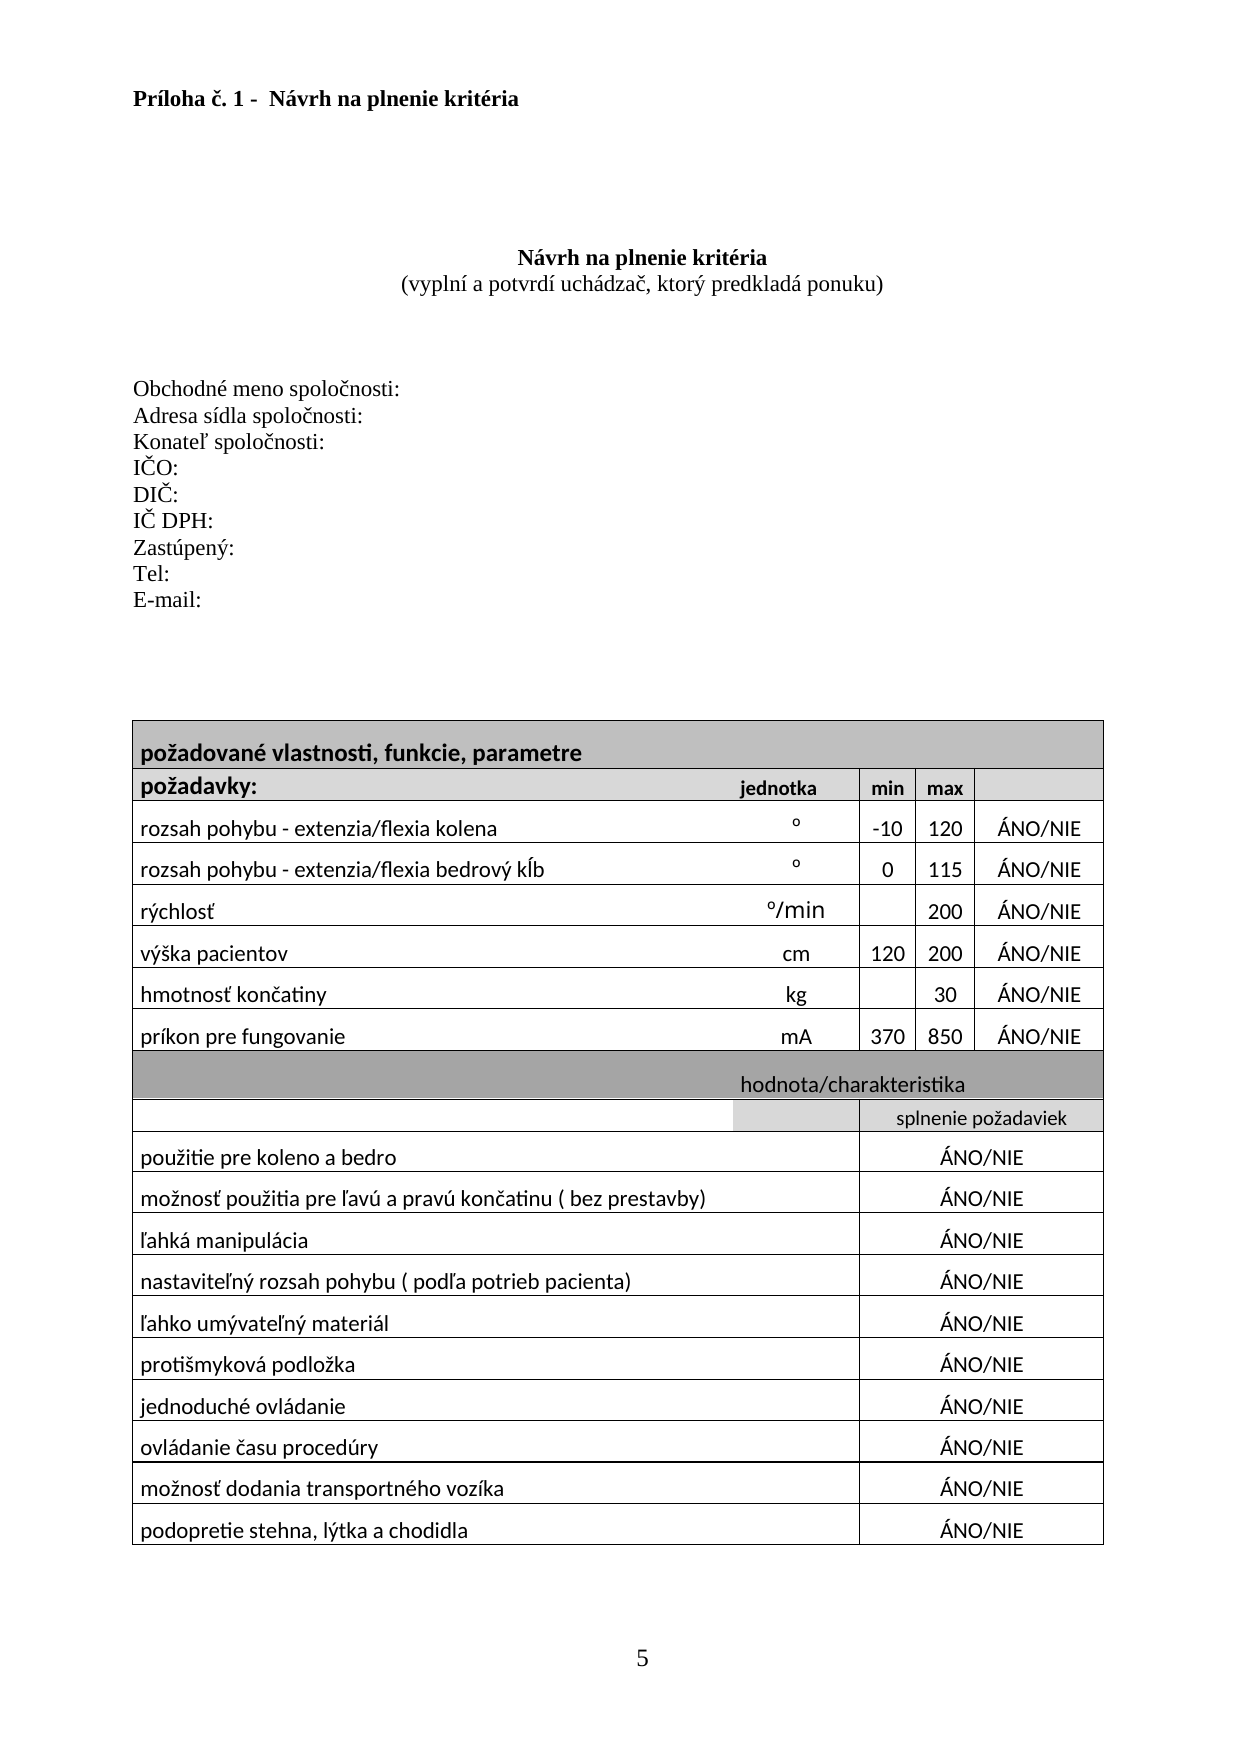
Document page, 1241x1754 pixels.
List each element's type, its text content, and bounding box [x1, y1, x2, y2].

table_cell ÁNO/NIE [975, 801, 1103, 842]
table_cell ÁNO/NIE [975, 1009, 1103, 1050]
table_cell možnosť použitia pre ľavú a pravú končatinu ( bez prestavby) [133, 1172, 733, 1212]
table_cell použitie pre koleno a bedro [133, 1132, 733, 1171]
table_cell 120 [860, 926, 915, 967]
table_cell cm [733, 926, 859, 967]
table_cell ÁNO/NIE [860, 1421, 1103, 1461]
table_cell [733, 1338, 859, 1378]
table_cell -10 [860, 801, 915, 842]
table_cell ÁNO/NIE [860, 1296, 1103, 1337]
table_cell požadavky: [133, 769, 733, 800]
table_cell ÁNO/NIE [860, 1132, 1103, 1171]
table_cell 200 [916, 885, 974, 925]
table_cell 0 [860, 843, 915, 883]
text E-mail: [133, 586, 1152, 613]
table_cell nastaviteľný rozsah pohybu ( podľa potrieb pacienta) [133, 1255, 733, 1295]
table_cell º/min [733, 885, 859, 925]
table_cell možnosť dodania transportného vozíka [133, 1463, 733, 1503]
table_cell podopretie stehna, lýtka a chodidla [133, 1504, 733, 1544]
text IČO: [133, 454, 1152, 481]
table_cell ÁNO/NIE [860, 1504, 1103, 1544]
table_cell ÁNO/NIE [860, 1338, 1103, 1378]
table_cell ÁNO/NIE [975, 843, 1103, 883]
table_cell 200 [916, 926, 974, 967]
table_cell [733, 1504, 859, 1544]
table_cell ÁNO/NIE [975, 926, 1103, 967]
text Konateľ spoločnosti: [133, 428, 1152, 454]
table_cell rozsah pohybu - extenzia/flexia kolena [133, 801, 733, 842]
table_cell ÁNO/NIE [860, 1172, 1103, 1212]
table_cell rozsah pohybu - extenzia/flexia bedrový kĺb [133, 843, 733, 883]
table_cell jednoduché ovládanie [133, 1380, 733, 1420]
table_cell [860, 968, 915, 1008]
table_cell [733, 1380, 859, 1420]
table_cell min [860, 769, 915, 800]
table_header požadované vlastnosti, funkcie, parametre [133, 721, 733, 768]
table_cell hmotnosť končatiny [133, 968, 733, 1008]
table_cell [133, 1051, 733, 1098]
table_cell ÁNO/NIE [860, 1213, 1103, 1254]
text Adresa sídla spoločnosti: [133, 402, 1152, 428]
table_cell [733, 1463, 859, 1503]
table_cell výška pacientov [133, 926, 733, 967]
table_cell jednotka [733, 769, 859, 800]
table_cell [133, 1100, 733, 1131]
text DIČ: [133, 481, 1152, 507]
table_cell rýchlosť [133, 885, 733, 925]
table_cell ÁNO/NIE [860, 1463, 1103, 1503]
text (vyplní a potvrdí uchádzač, ktorý predkladá ponuku) [133, 270, 1152, 296]
table_header [733, 721, 1103, 768]
text IČ DPH: [133, 507, 1152, 533]
table_cell 850 [916, 1009, 974, 1050]
table_cell ÁNO/NIE [860, 1255, 1103, 1295]
table_cell splnenie požadaviek [860, 1100, 1103, 1131]
table_cell [733, 1421, 859, 1461]
table_cell ÁNO/NIE [860, 1380, 1103, 1420]
table_cell º [733, 843, 859, 883]
table_cell [733, 1213, 859, 1254]
table_cell [733, 1296, 859, 1337]
table_cell max [916, 769, 974, 800]
table_cell 30 [916, 968, 974, 1008]
table_cell ÁNO/NIE [975, 885, 1103, 925]
table_cell [733, 1100, 859, 1131]
text Obchodné meno spoločnosti: [133, 375, 1152, 402]
table_cell [860, 885, 915, 925]
table_cell mA [733, 1009, 859, 1050]
table_cell [733, 1172, 859, 1212]
table_cell [733, 1132, 859, 1171]
text Tel: [133, 560, 1152, 586]
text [133, 86, 1152, 112]
table_cell 120 [916, 801, 974, 842]
table_cell kg [733, 968, 859, 1008]
table_cell príkon pre fungovanie [133, 1009, 733, 1050]
table_cell ÁNO/NIE [975, 968, 1103, 1008]
table_cell 115 [916, 843, 974, 883]
table_cell protišmyková podložka [133, 1338, 733, 1378]
table_cell hodnota/charakteristika [733, 1051, 1103, 1098]
table_cell [733, 1255, 859, 1295]
table_cell ovládanie času procedúry [133, 1421, 733, 1461]
table_cell º [733, 801, 859, 842]
table_cell [975, 769, 1103, 800]
text Návrh na plnenie kritéria [133, 244, 1152, 270]
table_cell ľahko umývateľný materiál [133, 1296, 733, 1337]
table_cell 370 [860, 1009, 915, 1050]
table_cell ľahká manipulácia [133, 1213, 733, 1254]
text Zastúpený: [133, 533, 1152, 560]
